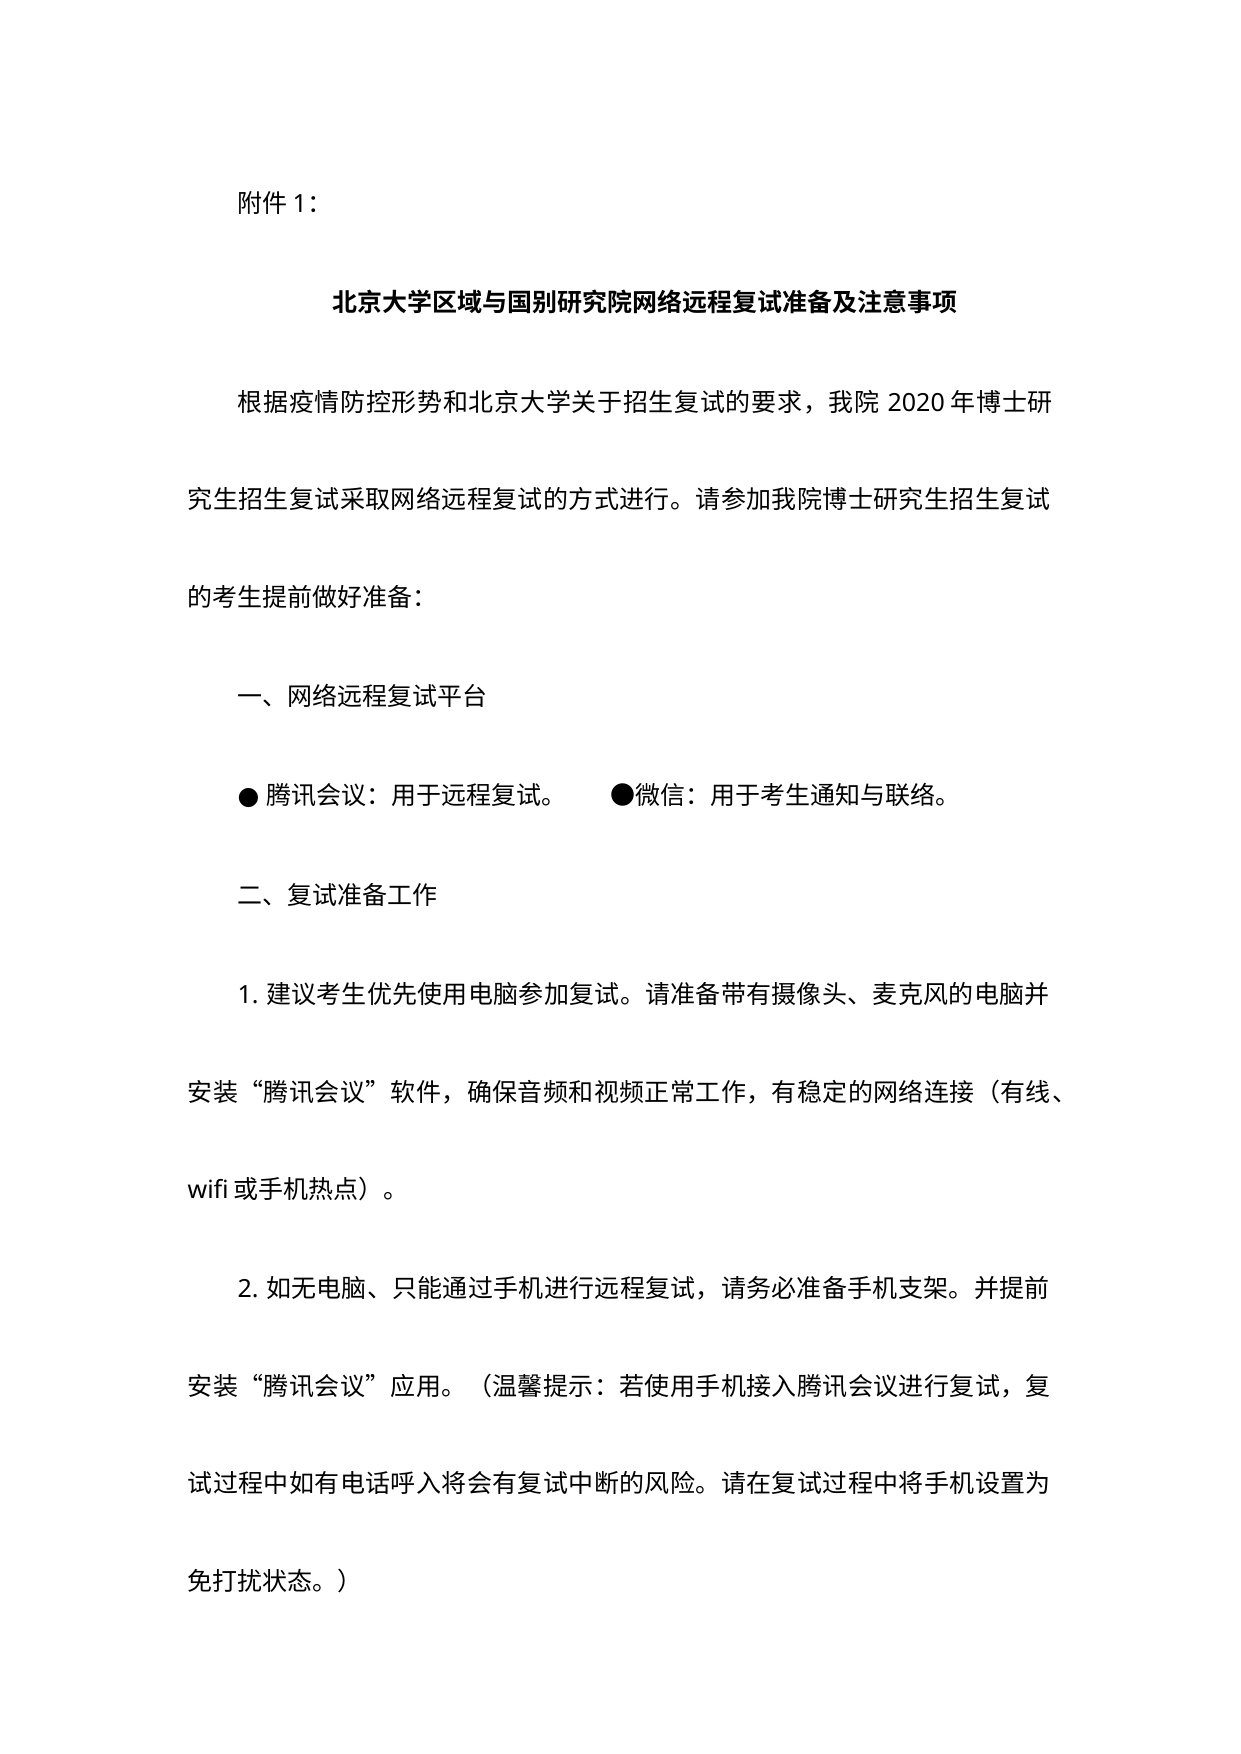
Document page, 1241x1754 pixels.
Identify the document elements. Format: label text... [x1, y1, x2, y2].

text 二、复试准备工作 [187, 861, 1053, 926]
text 根据疫情防控形势和北京大学关于招生复试的要求，我院2020年博士研究生招生复试采取网络远程复试的方式进行。请参加我院博士研究生招生复试的考生提前做好准备： [187, 368, 1053, 628]
text ● 腾讯会议：用于远程复试。 ●微信：用于考生通知与联络。 [187, 761, 1053, 826]
text 一、网络远程复试平台 [187, 662, 1053, 727]
text 北京大学区域与国别研究院网络远程复试准备及注意事项 [187, 268, 1053, 333]
text 附件1： [187, 169, 1053, 234]
text 1. 建议考生优先使用电脑参加复试。请准备带有摄像头、麦克风的电脑并安装“腾讯会议”软件，确保音频和视频正常工作，有稳定的网络连接（有线、wifi或手机热点）。 [187, 960, 1053, 1220]
text 2. 如无电脑、只能通过手机进行远程复试，请务必准备手机支架。并提前安装“腾讯会议”应用。（温馨提示：若使用手机接入腾讯会议进行复试，复试过程中如有电话呼入将会有复试中断的风险。请在复试过程中将手机设置为免打扰状态。） [187, 1254, 1053, 1612]
